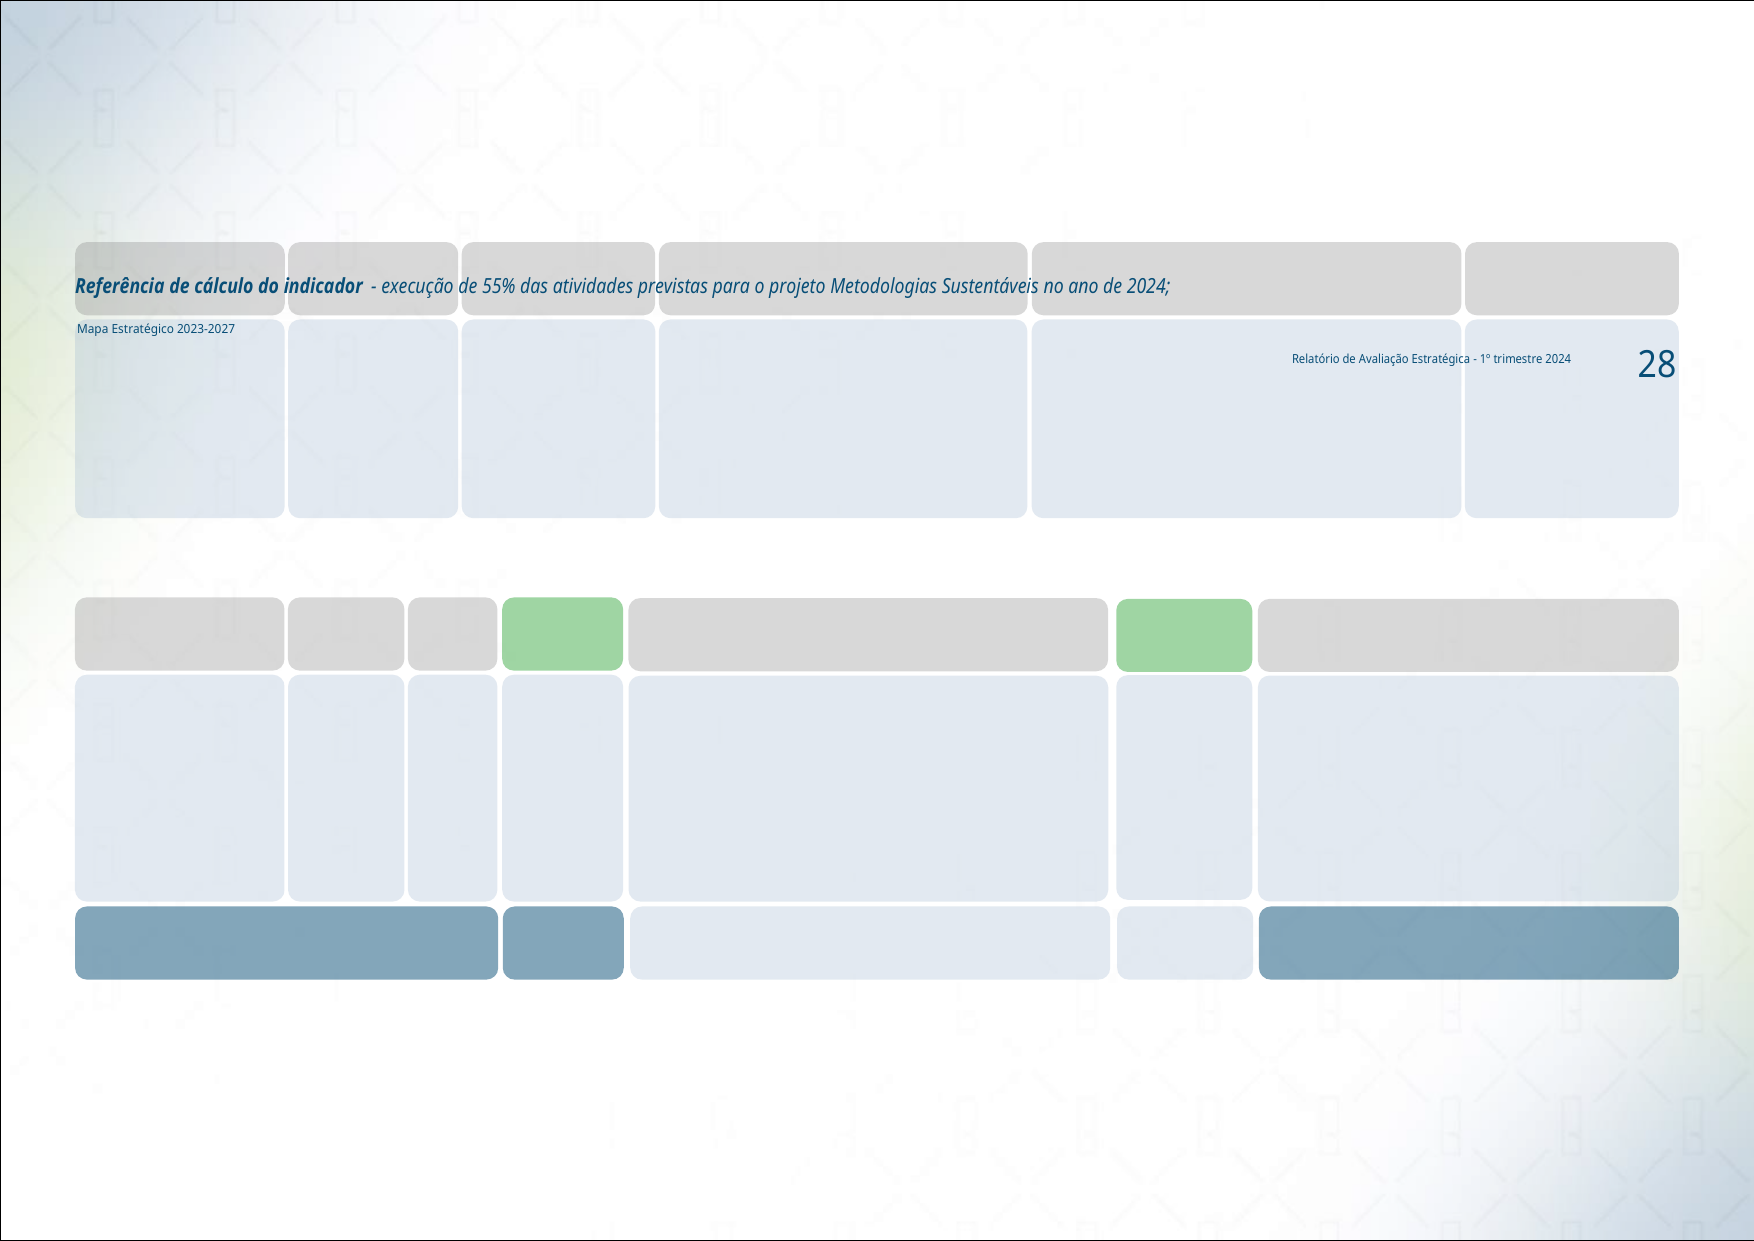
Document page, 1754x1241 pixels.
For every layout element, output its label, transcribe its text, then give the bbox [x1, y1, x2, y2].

text Mapa Estratégico 2023-2027 [77, 320, 1230, 337]
text Referência de cálculo do indicador - execução de 55% das atividades previstas para o projeto Metodologias Sustentáveis no ano de 2024; [75, 272, 1230, 300]
picture [1, 1, 1754, 1240]
text Relatório de Avaliação Estratégica - 1º trimestre 2024 28 [1292, 323, 1691, 388]
